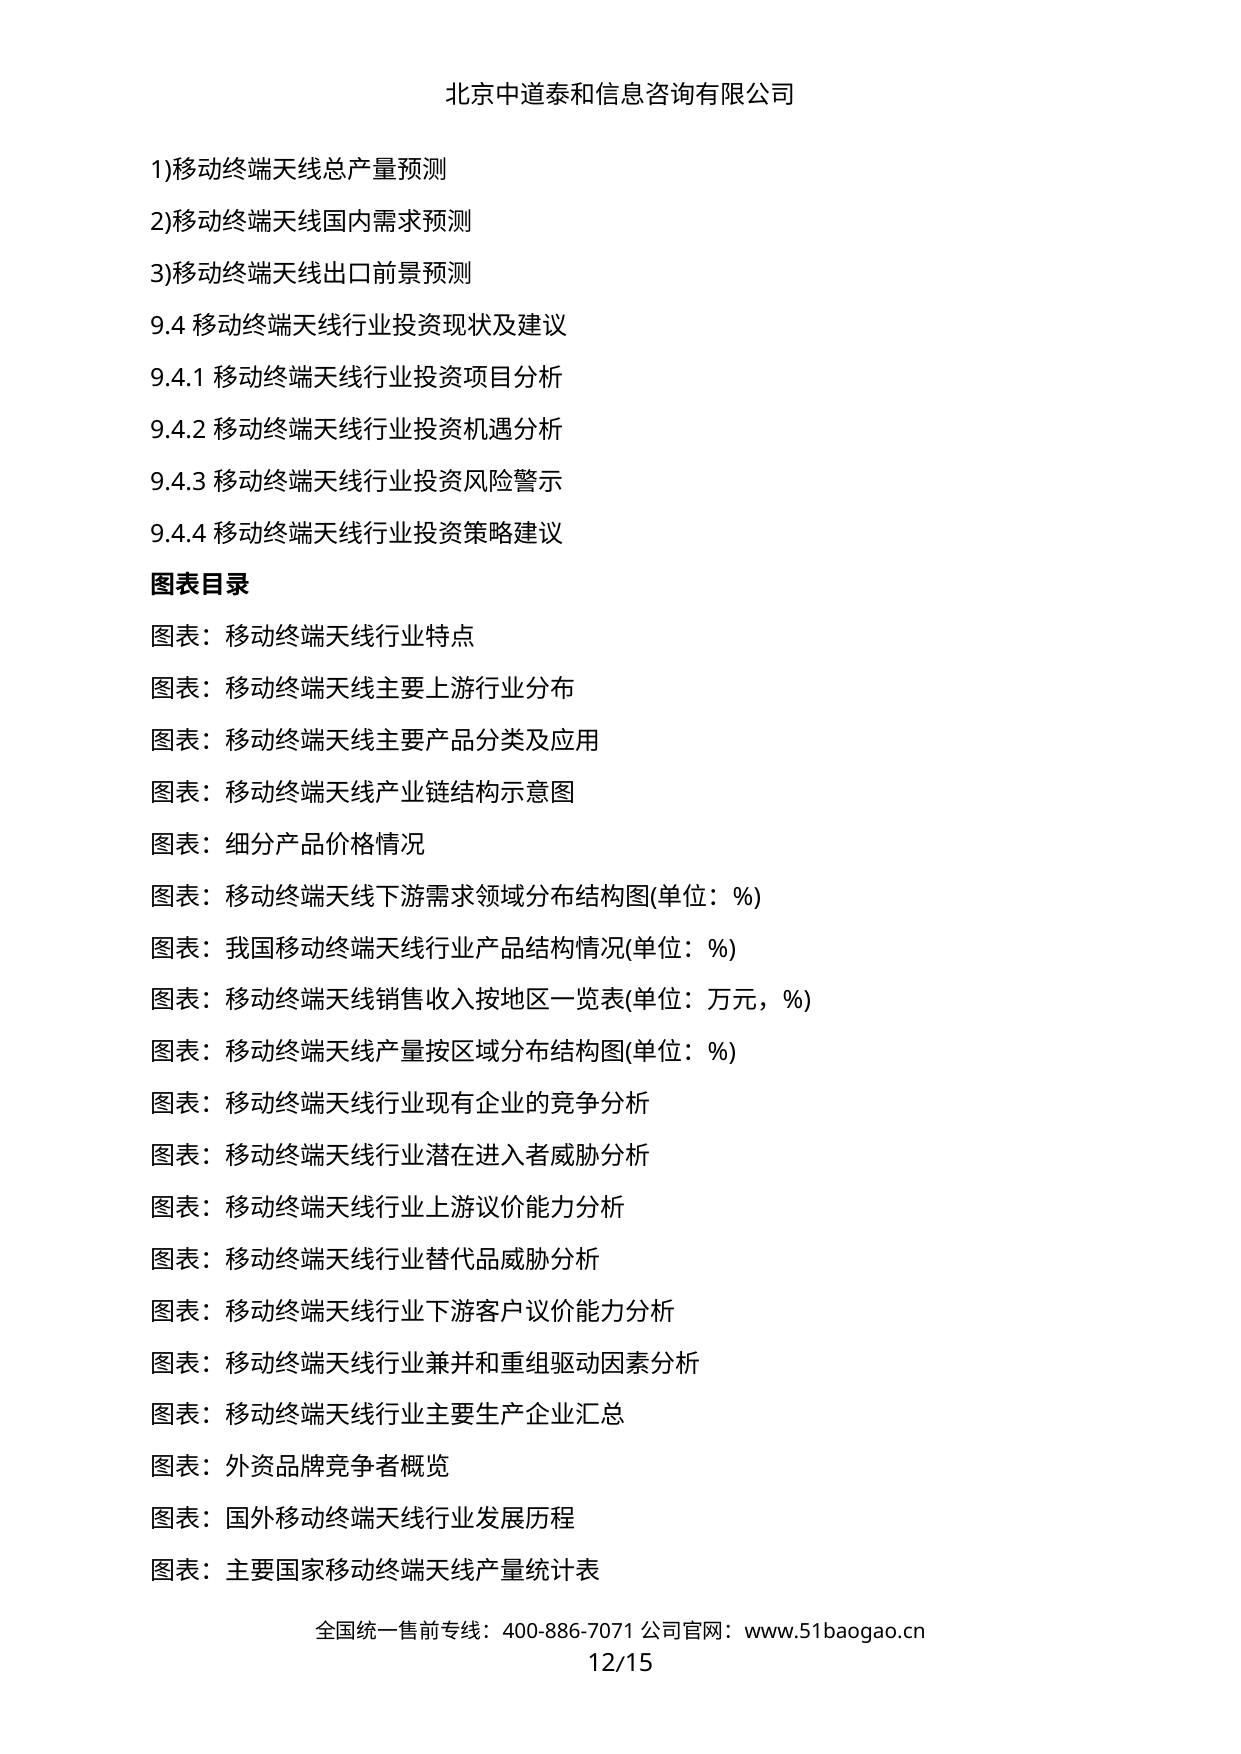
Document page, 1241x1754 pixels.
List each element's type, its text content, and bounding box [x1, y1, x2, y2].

text 图表：移动终端天线下游需求领域分布结构图(单位：%) [150, 876, 1090, 912]
text 9.4 移动终端天线行业投资现状及建议 [150, 306, 1090, 342]
text 图表：移动终端天线行业替代品威胁分析 [150, 1239, 1090, 1276]
text 9.4.1 移动终端天线行业投资项目分析 [150, 357, 1090, 394]
text 1)移动终端天线总产量预测 [150, 150, 1090, 186]
text 图表：移动终端天线主要上游行业分布 [150, 669, 1090, 705]
text 图表：移动终端天线行业下游客户议价能力分析 [150, 1291, 1090, 1327]
text 9.4.4 移动终端天线行业投资策略建议 [150, 513, 1090, 549]
text 图表：移动终端天线产业链结构示意图 [150, 772, 1090, 809]
text 图表：移动终端天线行业上游议价能力分析 [150, 1187, 1090, 1224]
text 图表：移动终端天线主要产品分类及应用 [150, 721, 1090, 757]
text 9.4.2 移动终端天线行业投资机遇分析 [150, 409, 1090, 446]
text 9.4.3 移动终端天线行业投资风险警示 [150, 461, 1090, 497]
text 图表：移动终端天线产量按区域分布结构图(单位：%) [150, 1032, 1090, 1068]
text 图表：主要国家移动终端天线产量统计表 [150, 1551, 1090, 1587]
text 图表：移动终端天线行业潜在进入者威胁分析 [150, 1136, 1090, 1172]
text 图表：国外移动终端天线行业发展历程 [150, 1499, 1090, 1535]
text 图表：外资品牌竞争者概览 [150, 1447, 1090, 1483]
text 图表：移动终端天线行业特点 [150, 617, 1090, 653]
text 图表：移动终端天线销售收入按地区一览表(单位：万元，%) [150, 980, 1090, 1016]
text 图表目录 [150, 565, 1090, 601]
text 2)移动终端天线国内需求预测 [150, 202, 1090, 238]
text 3)移动终端天线出口前景预测 [150, 254, 1090, 290]
text 图表：移动终端天线行业主要生产企业汇总 [150, 1395, 1090, 1431]
text 图表：移动终端天线行业兼并和重组驱动因素分析 [150, 1343, 1090, 1379]
text 图表：细分产品价格情况 [150, 824, 1090, 861]
text 图表：移动终端天线行业现有企业的竞争分析 [150, 1084, 1090, 1120]
text 图表：我国移动终端天线行业产品结构情况(单位：%) [150, 928, 1090, 964]
